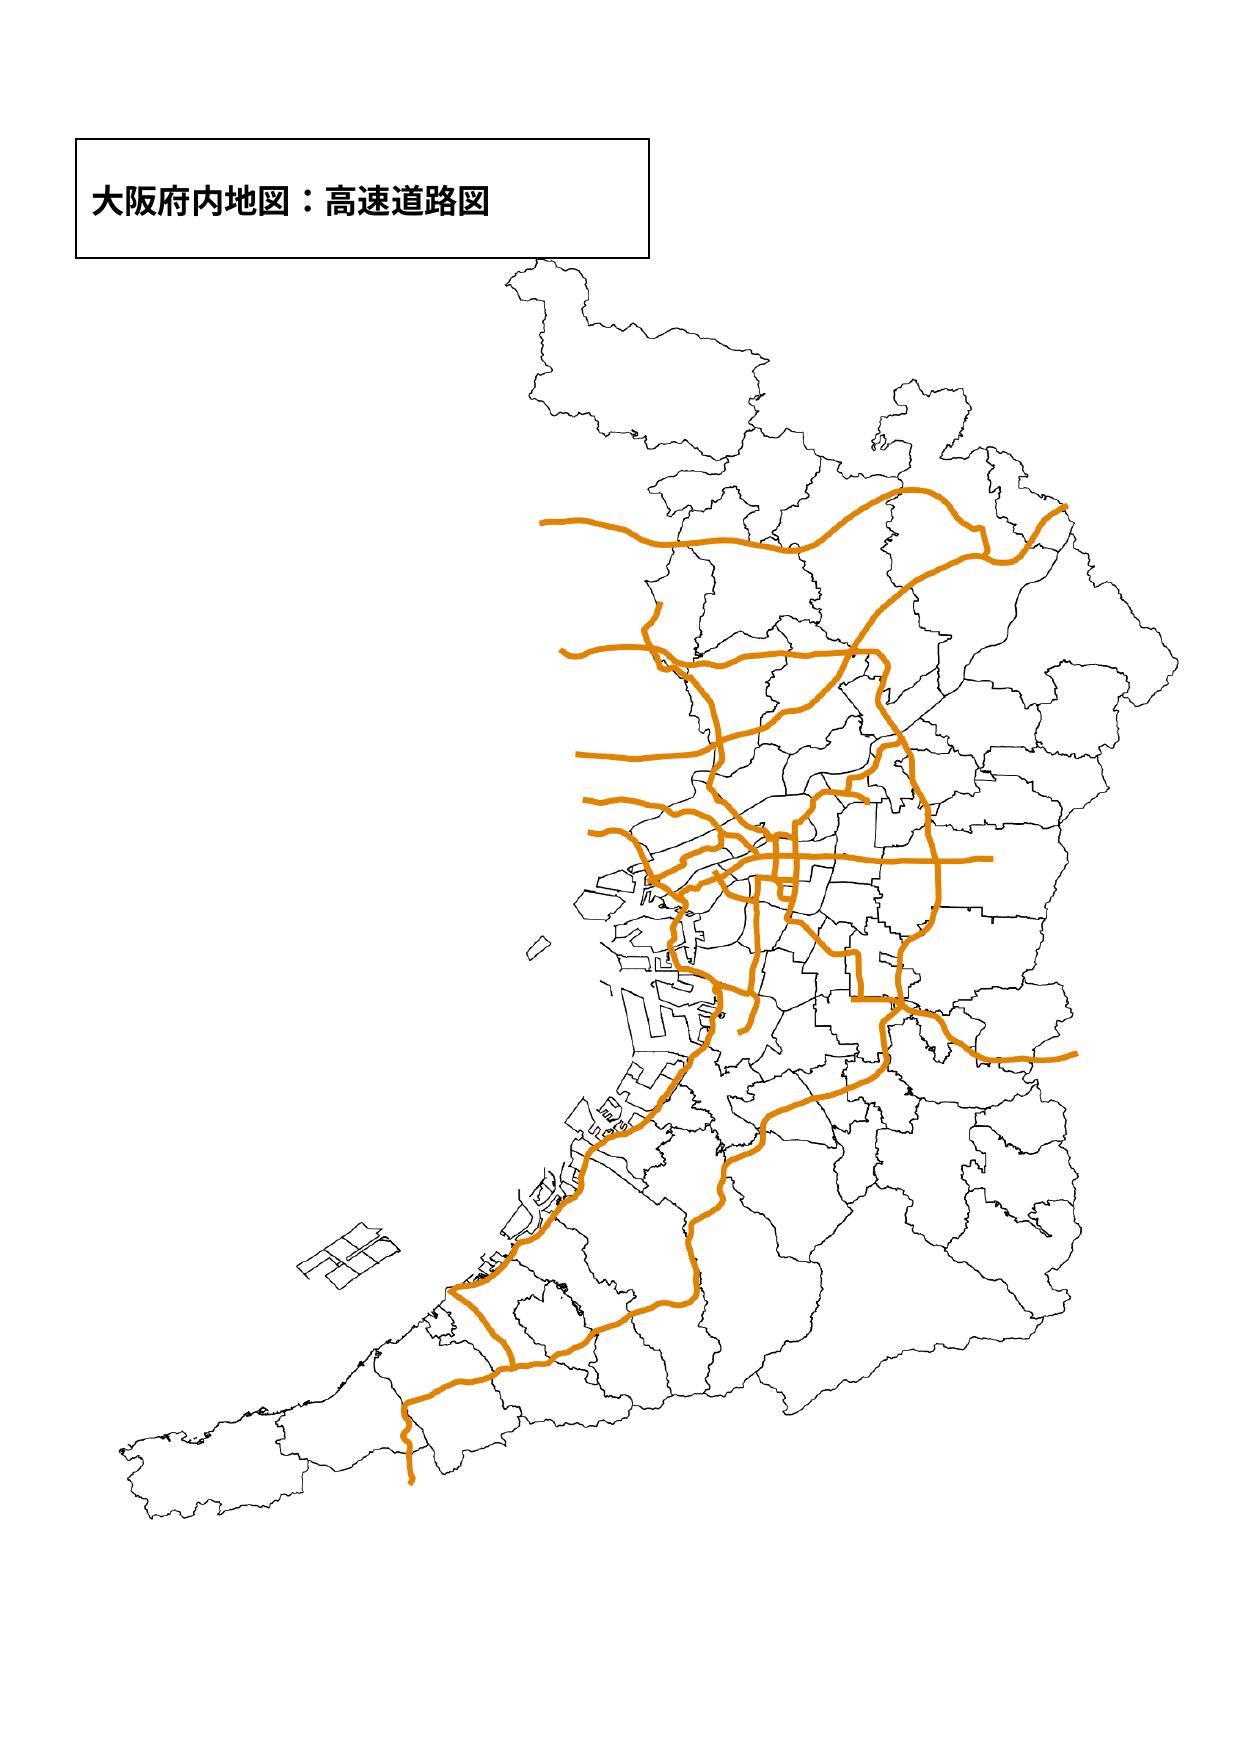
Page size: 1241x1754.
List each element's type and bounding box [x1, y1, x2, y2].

picture [93, 245, 1228, 1549]
